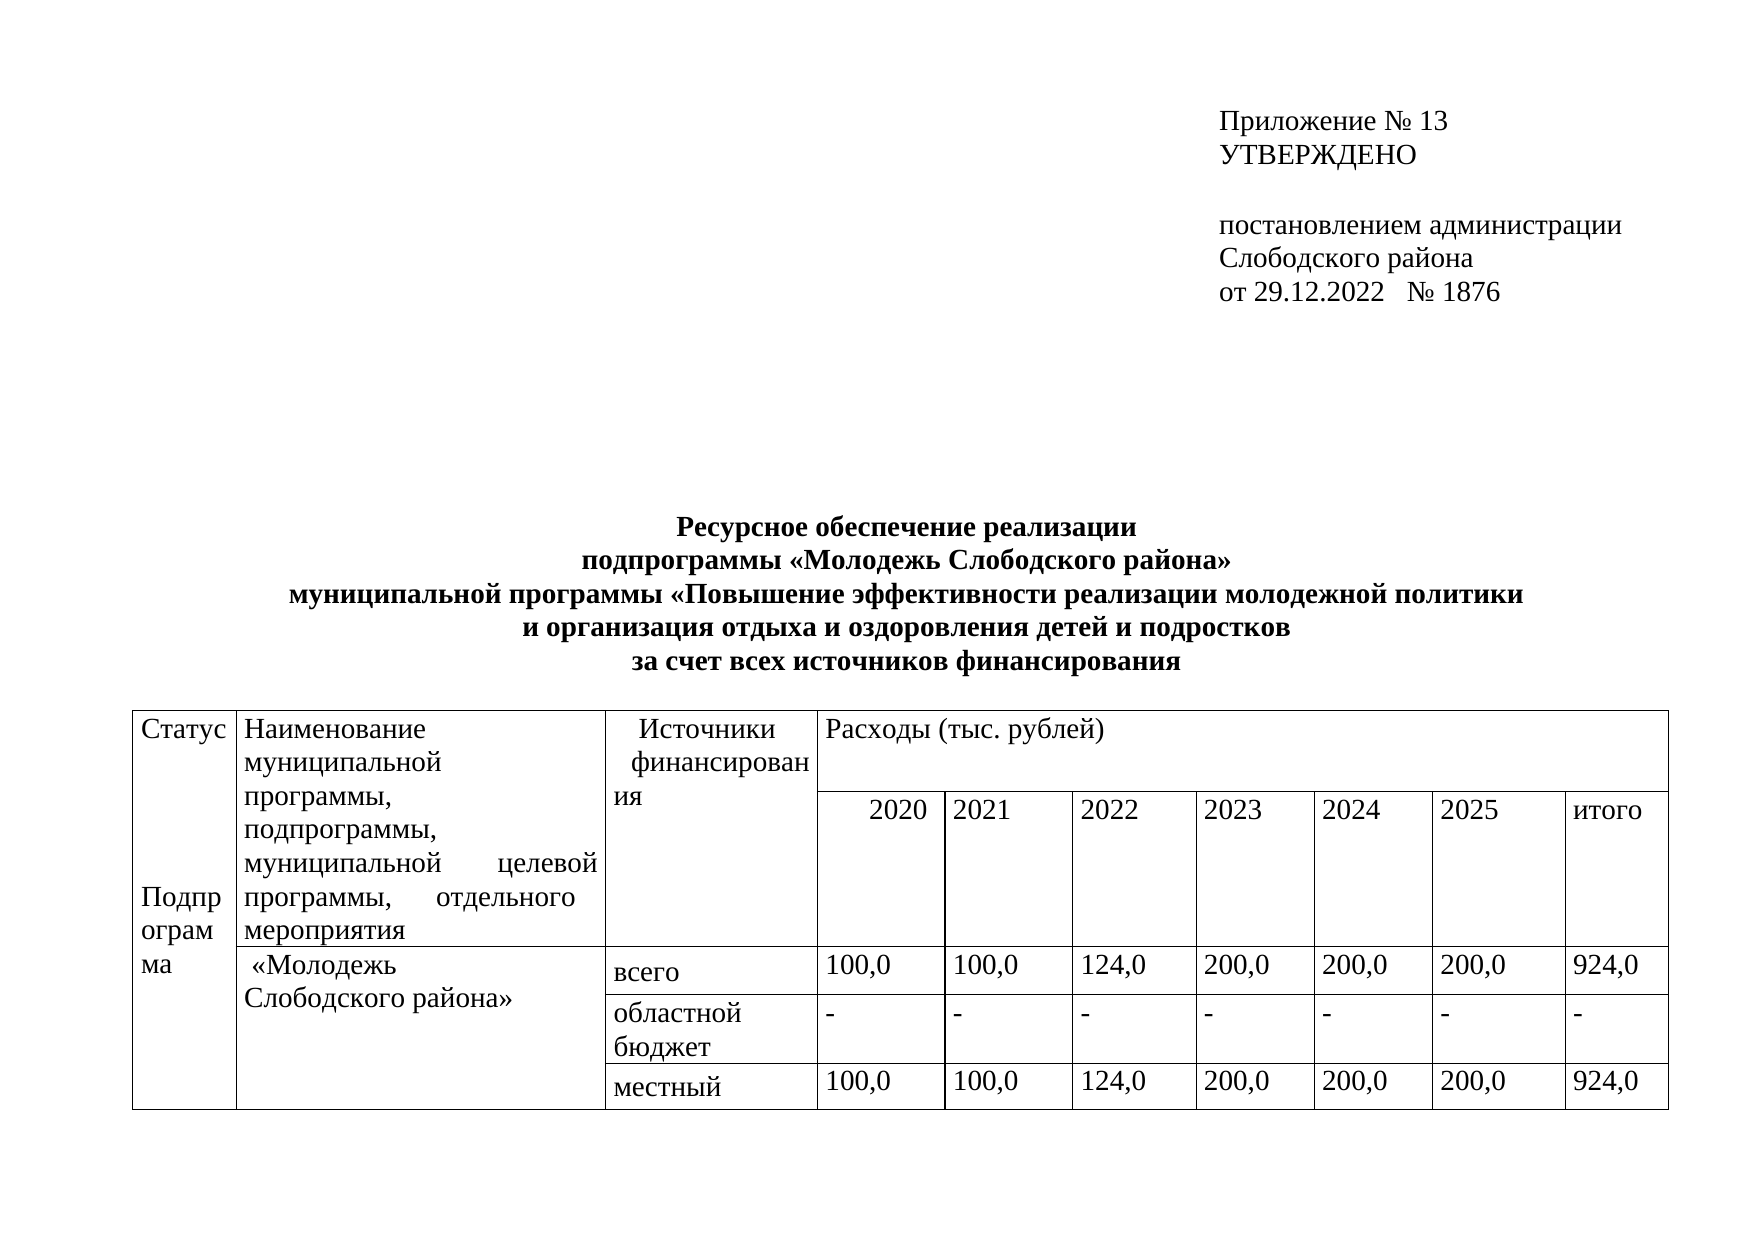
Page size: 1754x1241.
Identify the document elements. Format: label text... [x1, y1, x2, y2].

table_cell 2021 [946, 792, 1072, 946]
table_cell 200,0 [1315, 1064, 1432, 1109]
table_cell 200,0 [1433, 947, 1565, 994]
table_cell итого [1566, 792, 1668, 946]
table_cell 100,0 [818, 1064, 944, 1109]
table_cell 124,0 [1073, 1064, 1196, 1109]
table_cell - [1566, 995, 1668, 1062]
table_cell 124,0 [1073, 947, 1196, 994]
table_cell 924,0 [1566, 947, 1668, 994]
text подпрограммы «Молодежь Слободского района» [148, 542, 1665, 576]
table_cell - [1073, 995, 1196, 1062]
table_cell 200,0 [1433, 1064, 1565, 1109]
table_cell всего [606, 947, 817, 994]
table_cell 2023 [1197, 792, 1314, 946]
table_cell 200,0 [1197, 947, 1314, 994]
table_cell 100,0 [946, 1064, 1072, 1109]
table_cell 2022 [1073, 792, 1196, 946]
table_cell 100,0 [946, 947, 1072, 994]
table_cell 2024 [1315, 792, 1432, 946]
table_cell - [946, 995, 1072, 1062]
text муниципальной программы «Повышение эффективности реализации молодежной политики [148, 576, 1665, 609]
table_header Статус Подпрограмма [133, 711, 236, 1109]
text за счет всех источников финансирования [148, 643, 1665, 676]
table_cell - [1433, 995, 1565, 1062]
text Ресурсное обеспечение реализации [148, 509, 1665, 542]
table_cell - [1315, 995, 1432, 1062]
table_header Наименование муниципальной программы, подпрограммы, муниципальной целевой программы, отдельного мероприятия [237, 711, 605, 946]
table_cell - [1197, 995, 1314, 1062]
table_header Расходы (тыс. рублей) [818, 711, 1668, 791]
table_cell 2020 [818, 792, 944, 946]
table_cell - [818, 995, 944, 1062]
table_cell 100,0 [818, 947, 944, 994]
table_cell областной бюджет [606, 995, 817, 1062]
table_cell 2025 [1433, 792, 1565, 946]
table_cell местный бюджет [606, 1064, 817, 1109]
table_header Приложение № 13 УТВЕРЖДЕНО [1208, 104, 1665, 207]
table_cell от 29.12.2022 № 1876 [1208, 274, 1665, 307]
table_cell «Молодежь Слободского района» [237, 947, 605, 1109]
table_cell 924,0 [1566, 1064, 1668, 1109]
text и организация отдыха и оздоровления детей и подростков [148, 609, 1665, 643]
table_cell постановлением администрации [1208, 207, 1665, 240]
table_cell 200,0 [1197, 1064, 1314, 1109]
table_cell Слободского района [1208, 240, 1665, 274]
table_cell 200,0 [1315, 947, 1432, 994]
table_header Источники финансирования [606, 711, 817, 946]
